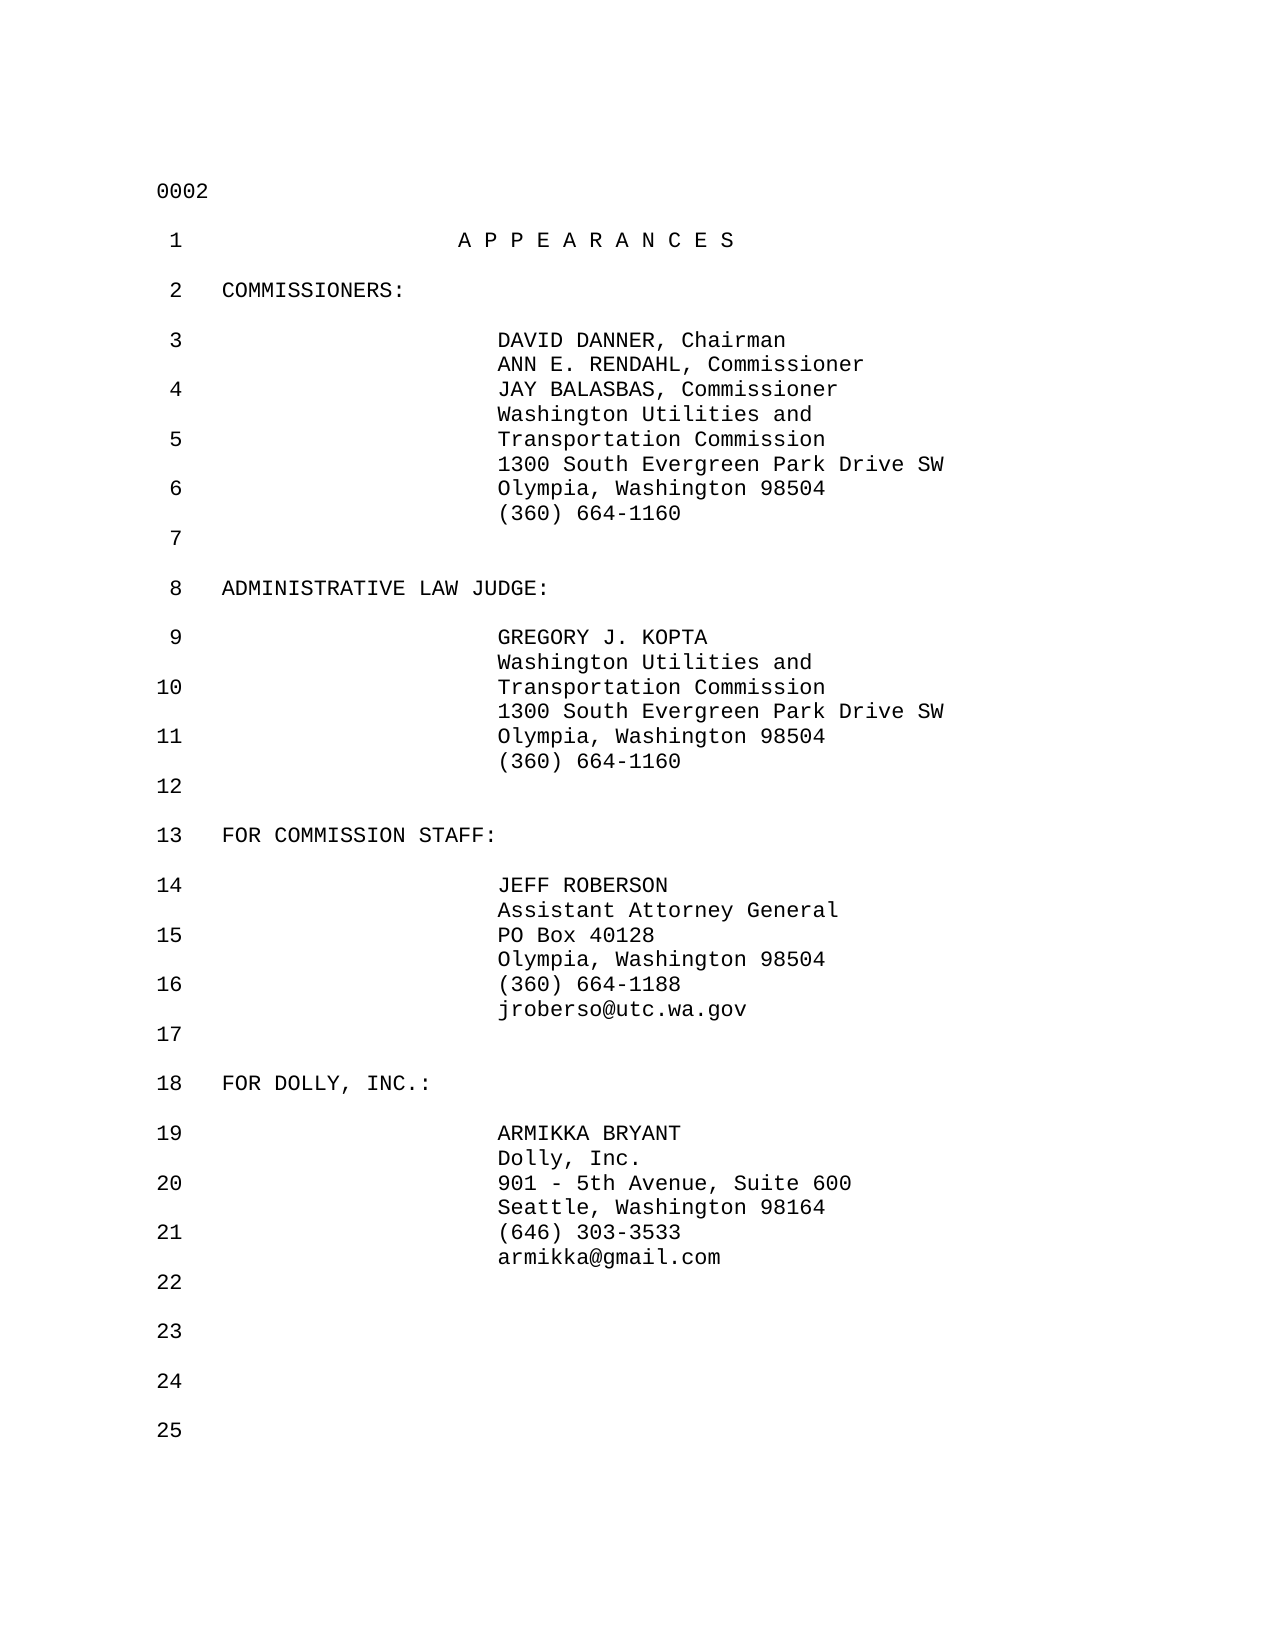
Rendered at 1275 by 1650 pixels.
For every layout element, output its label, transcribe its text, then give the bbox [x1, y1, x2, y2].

text 21 (646) 303-3533 [156, 1221, 1119, 1246]
text 24 [156, 1370, 1119, 1395]
text 22 [156, 1271, 1119, 1296]
text 17 [156, 1023, 1119, 1048]
text Olympia, Washington 98504 [156, 948, 1119, 973]
text 7 [156, 527, 1119, 552]
text Dolly, Inc. [156, 1147, 1119, 1172]
text 1300 South Evergreen Park Drive SW [156, 453, 1119, 477]
text Washington Utilities and [156, 403, 1119, 428]
text 16 (360) 664-1188 [156, 973, 1119, 998]
text 8 ADMINISTRATIVE LAW JUDGE: [156, 577, 1119, 601]
text 25 [156, 1419, 1119, 1444]
text 4 JAY BALASBAS, Commissioner [156, 378, 1119, 403]
text 9 GREGORY J. KOPTA [156, 626, 1119, 651]
text 1300 South Evergreen Park Drive SW [156, 701, 1119, 725]
text 2 COMMISSIONERS: [156, 279, 1119, 304]
text 13 FOR COMMISSION STAFF: [156, 824, 1119, 849]
text Seattle, Washington 98164 [156, 1196, 1119, 1221]
text Assistant Attorney General [156, 899, 1119, 924]
text 5 Transportation Commission [156, 428, 1119, 453]
text Washington Utilities and [156, 651, 1119, 676]
text 10 Transportation Commission [156, 676, 1119, 701]
text 0002 [156, 180, 1119, 205]
text 15 PO Box 40128 [156, 924, 1119, 948]
text 12 [156, 775, 1119, 800]
text 1 A P P E A R A N C E S [156, 229, 1119, 254]
text armikka@gmail.com [156, 1246, 1119, 1271]
text 19 ARMIKKA BRYANT [156, 1122, 1119, 1147]
text 23 [156, 1320, 1119, 1345]
text 3 DAVID DANNER, Chairman [156, 329, 1119, 353]
text 18 FOR DOLLY, INC.: [156, 1072, 1119, 1097]
text jroberso@utc.wa.gov [156, 998, 1119, 1023]
text 6 Olympia, Washington 98504 [156, 477, 1119, 502]
text 20 901 - 5th Avenue, Suite 600 [156, 1172, 1119, 1196]
text 14 JEFF ROBERSON [156, 874, 1119, 899]
text ANN E. RENDAHL, Commissioner [156, 353, 1119, 378]
text (360) 664-1160 [156, 502, 1119, 527]
text (360) 664-1160 [156, 750, 1119, 775]
text 11 Olympia, Washington 98504 [156, 725, 1119, 750]
